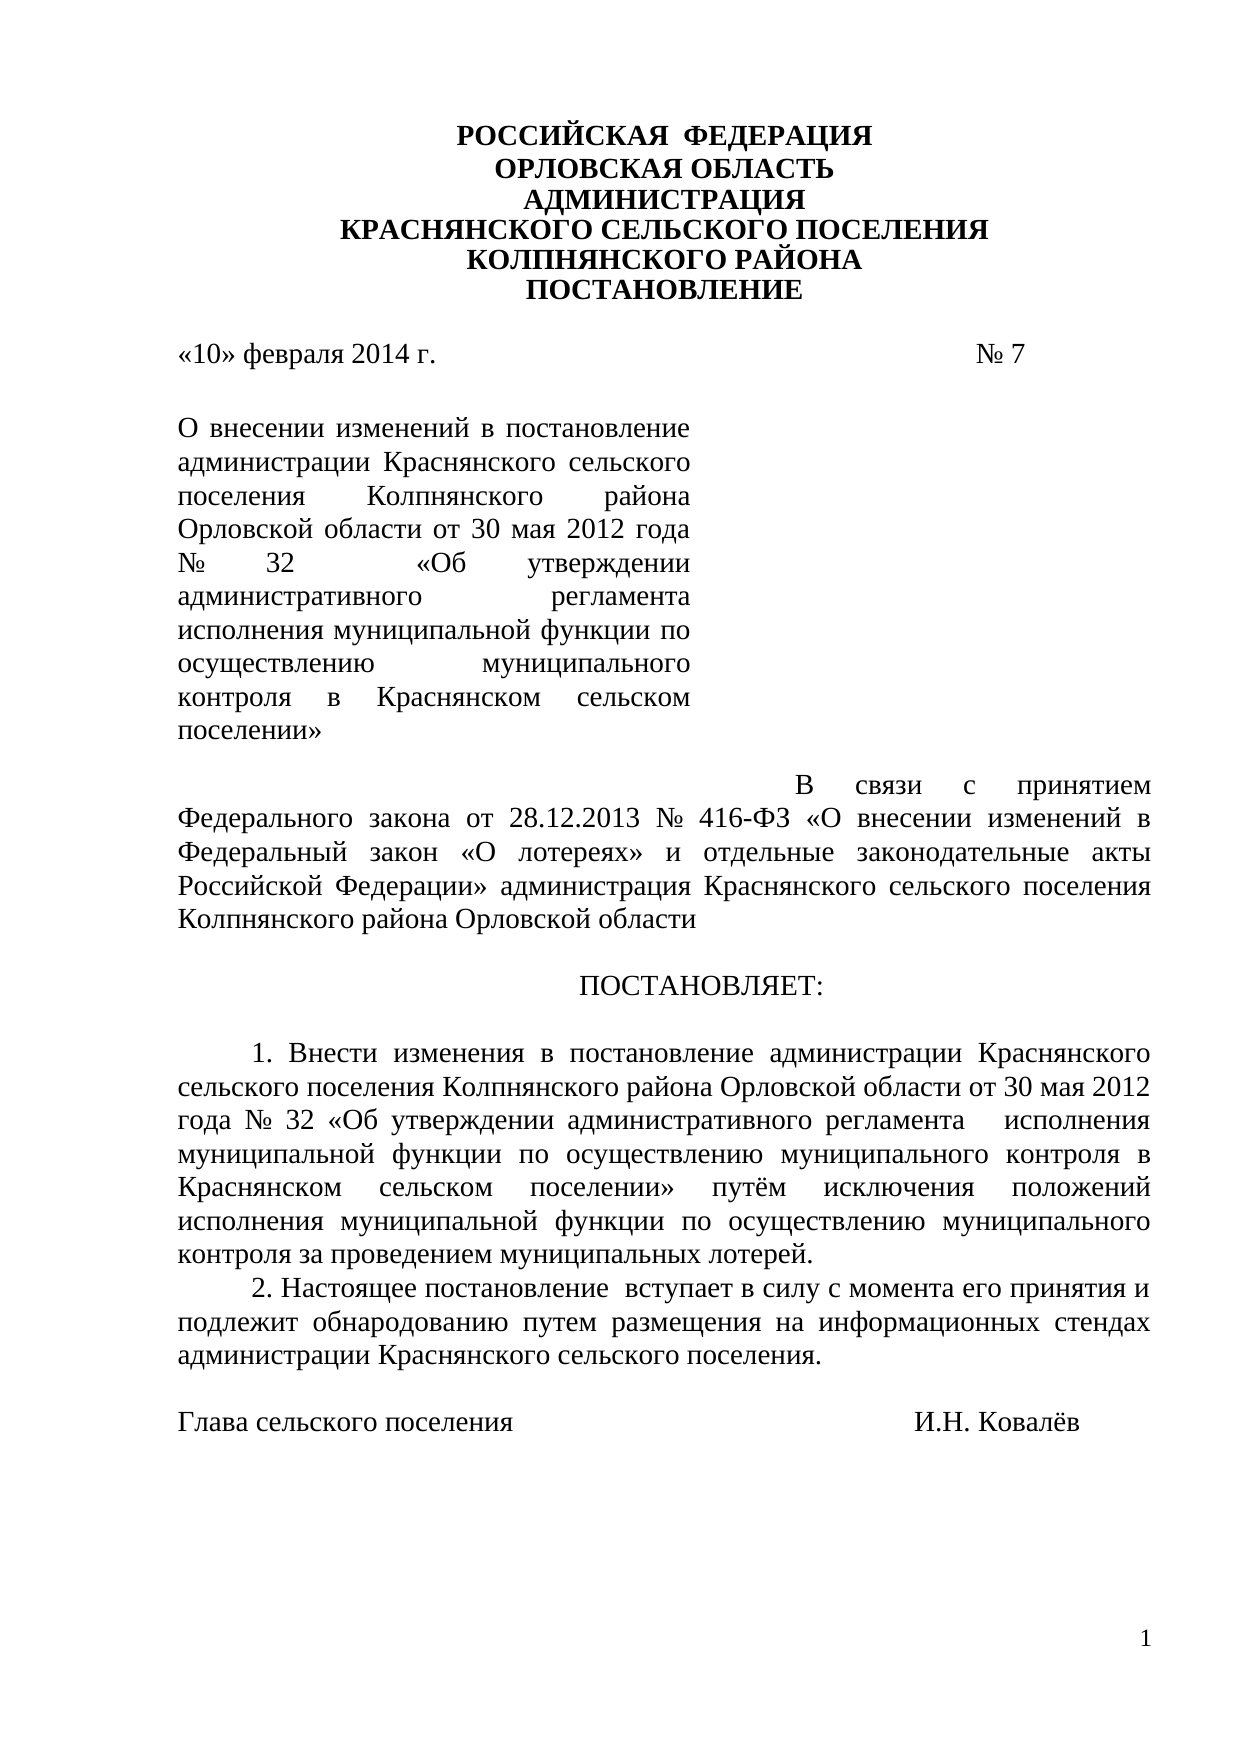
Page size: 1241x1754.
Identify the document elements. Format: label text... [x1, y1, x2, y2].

text АДМИНИСТРАЦИЯ [177, 185, 1152, 215]
text ОРЛОВСКАЯ ОБЛАСТЬ [177, 152, 1152, 185]
text КОЛПНЯНСКОГО РАЙОНА [177, 245, 1152, 276]
text РОССИЙСКАЯ ФЕДЕРАЦИЯ [177, 118, 1152, 152]
text 2. Настоящее постановление вступает в силу с момента его принятия и подлежит обнародованию путем размещения на информационных стендах администрации Краснянского сельского поселения. [177, 1270, 1152, 1371]
text 1. Внести изменения в постановление администрации Краснянского сельского поселения Колпнянского района Орловской области от 30 мая 2012 года № 32 «Об утверждении административного регламента исполнения муниципальной функции по осуществлению муниципального контроля в Краснянском сельском поселении» путём исключения положений исполнения муниципальной функции по осуществлению муниципального контроля за проведением муниципальных лотерей. [177, 1035, 1152, 1270]
table_header О внесении изменений в постановление администрации Краснянского сельского поселения Колпнянского района Орловской области от 30 мая 2012 года № 32 «Об утверждении административного регламента исполнения муниципальной функции по осуществлению муниципального контроля в Краснянском сельском поселении» [166, 411, 702, 779]
text «10» февраля . № 7 [177, 339, 1152, 369]
text ПОСТАНОВЛЕНИЕ [177, 276, 1152, 306]
text КРАСНЯНСКОГО СЕЛЬСКОГО ПОСЕЛЕНИЯ [177, 215, 1152, 245]
text Глава сельского поселения И.Н. Ковалёв [177, 1404, 1152, 1438]
text ПОСТАНОВЛЯЕТ: [177, 968, 1152, 1002]
text В связи с принятием Федерального закона от 28.12.2013 № 416-ФЗ «О внесении изменений в Федеральный закон «О лотереях» и отдельные законодательные акты Российской Федерации» администрация Краснянского сельского поселения Колпнянского района Орловской области [177, 767, 1152, 935]
